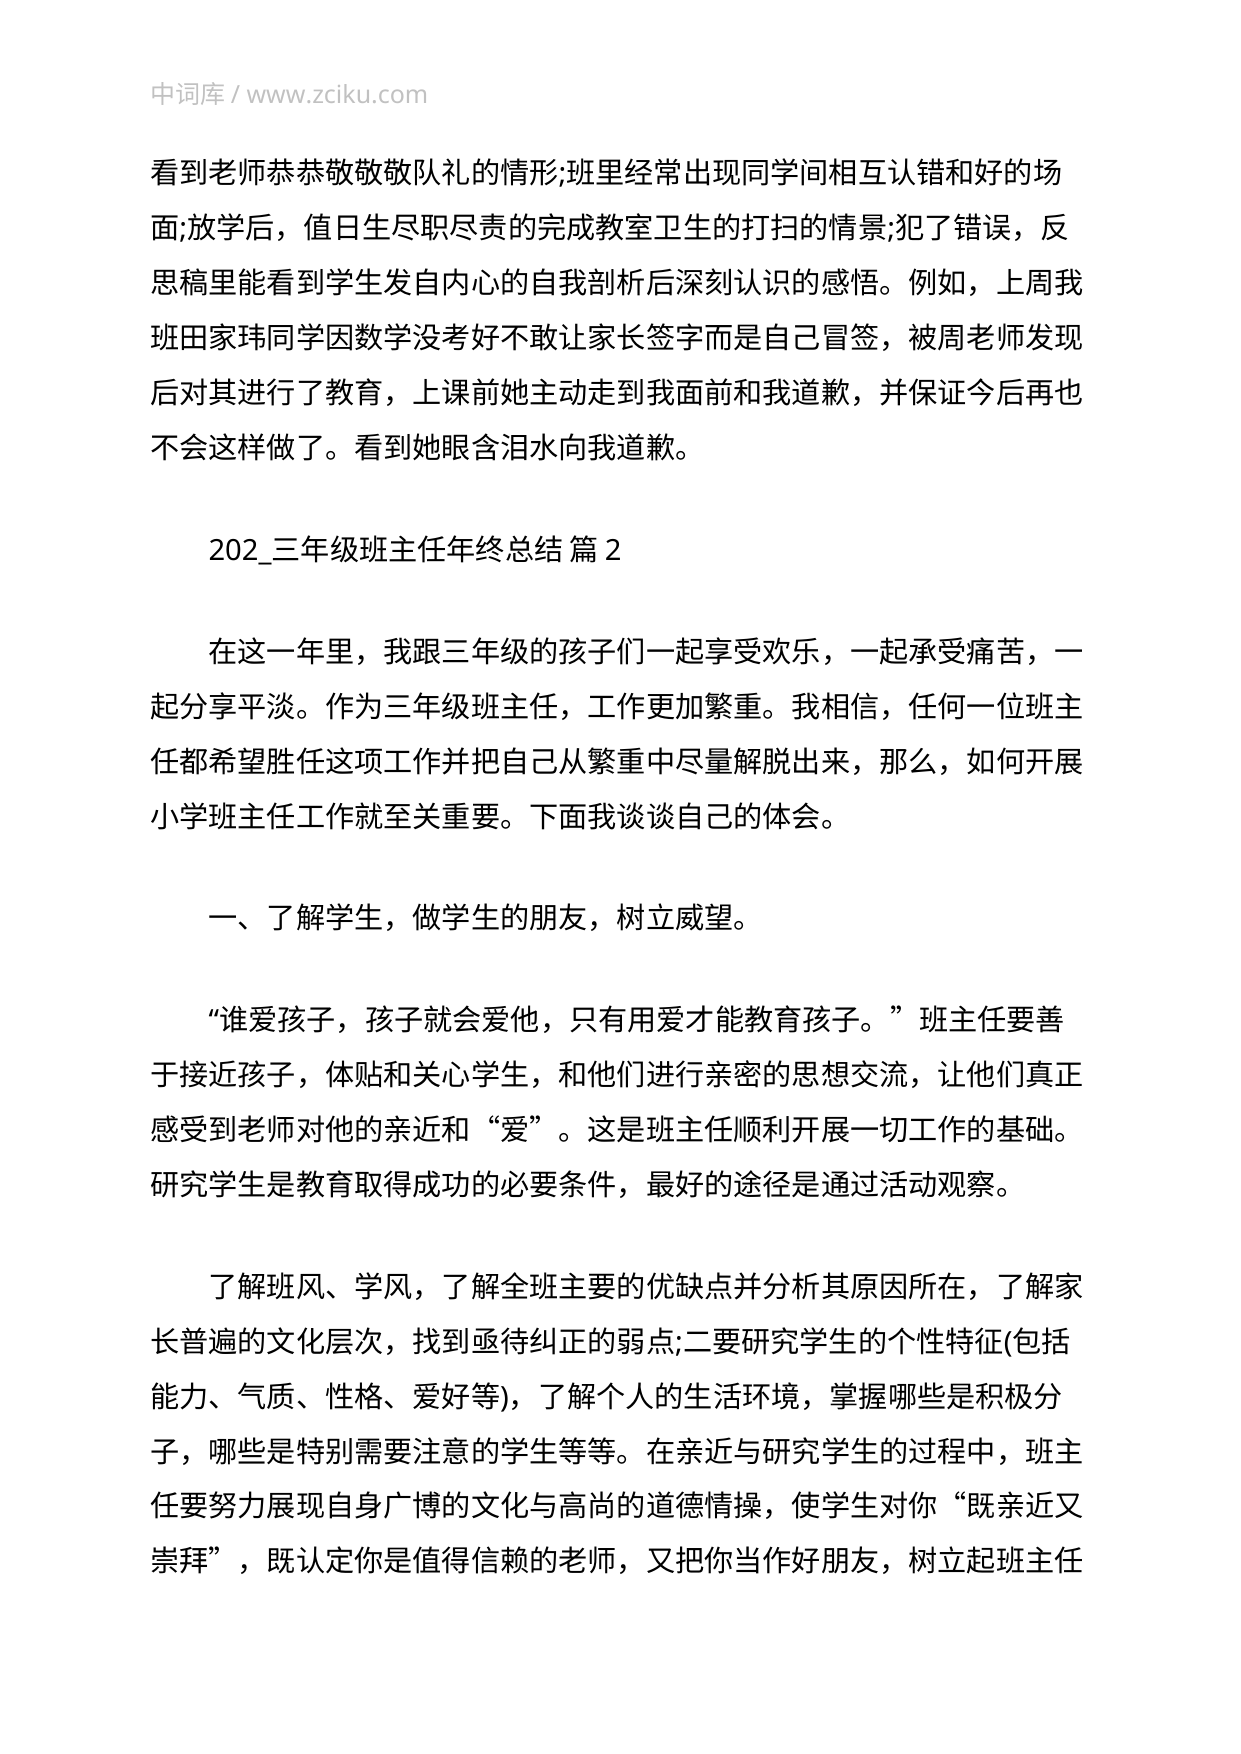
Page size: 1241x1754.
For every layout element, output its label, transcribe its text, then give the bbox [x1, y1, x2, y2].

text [150, 150, 1090, 467]
text 一、了解学生，做学生的朋友，树立威望。 [150, 895, 1090, 937]
text 202_三年级班主任年终总结 篇2 [150, 526, 1090, 569]
text “谁爱孩子，孩子就会爱他，只有用爱才能教育孩子。”班主任要善于接近孩子，体贴和关心学生，和他们进行亲密的思想交流，让他们真正感受到老师对他的亲近和“爱”。这是班主任顺利开展一切工作的基础。研究学生是教育取得成功的必要条件，最好的途径是通过活动观察。 [150, 997, 1090, 1204]
text 在这一年里，我跟三年级的孩子们一起享受欢乐，一起承受痛苦，一起分享平淡。作为三年级班主任，工作更加繁重。我相信，任何一位班主任都希望胜任这项工作并把自己从繁重中尽量解脱出来，那么，如何开展小学班主任工作就至关重要。下面我谈谈自己的体会。 [150, 628, 1090, 835]
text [150, 1263, 1090, 1580]
